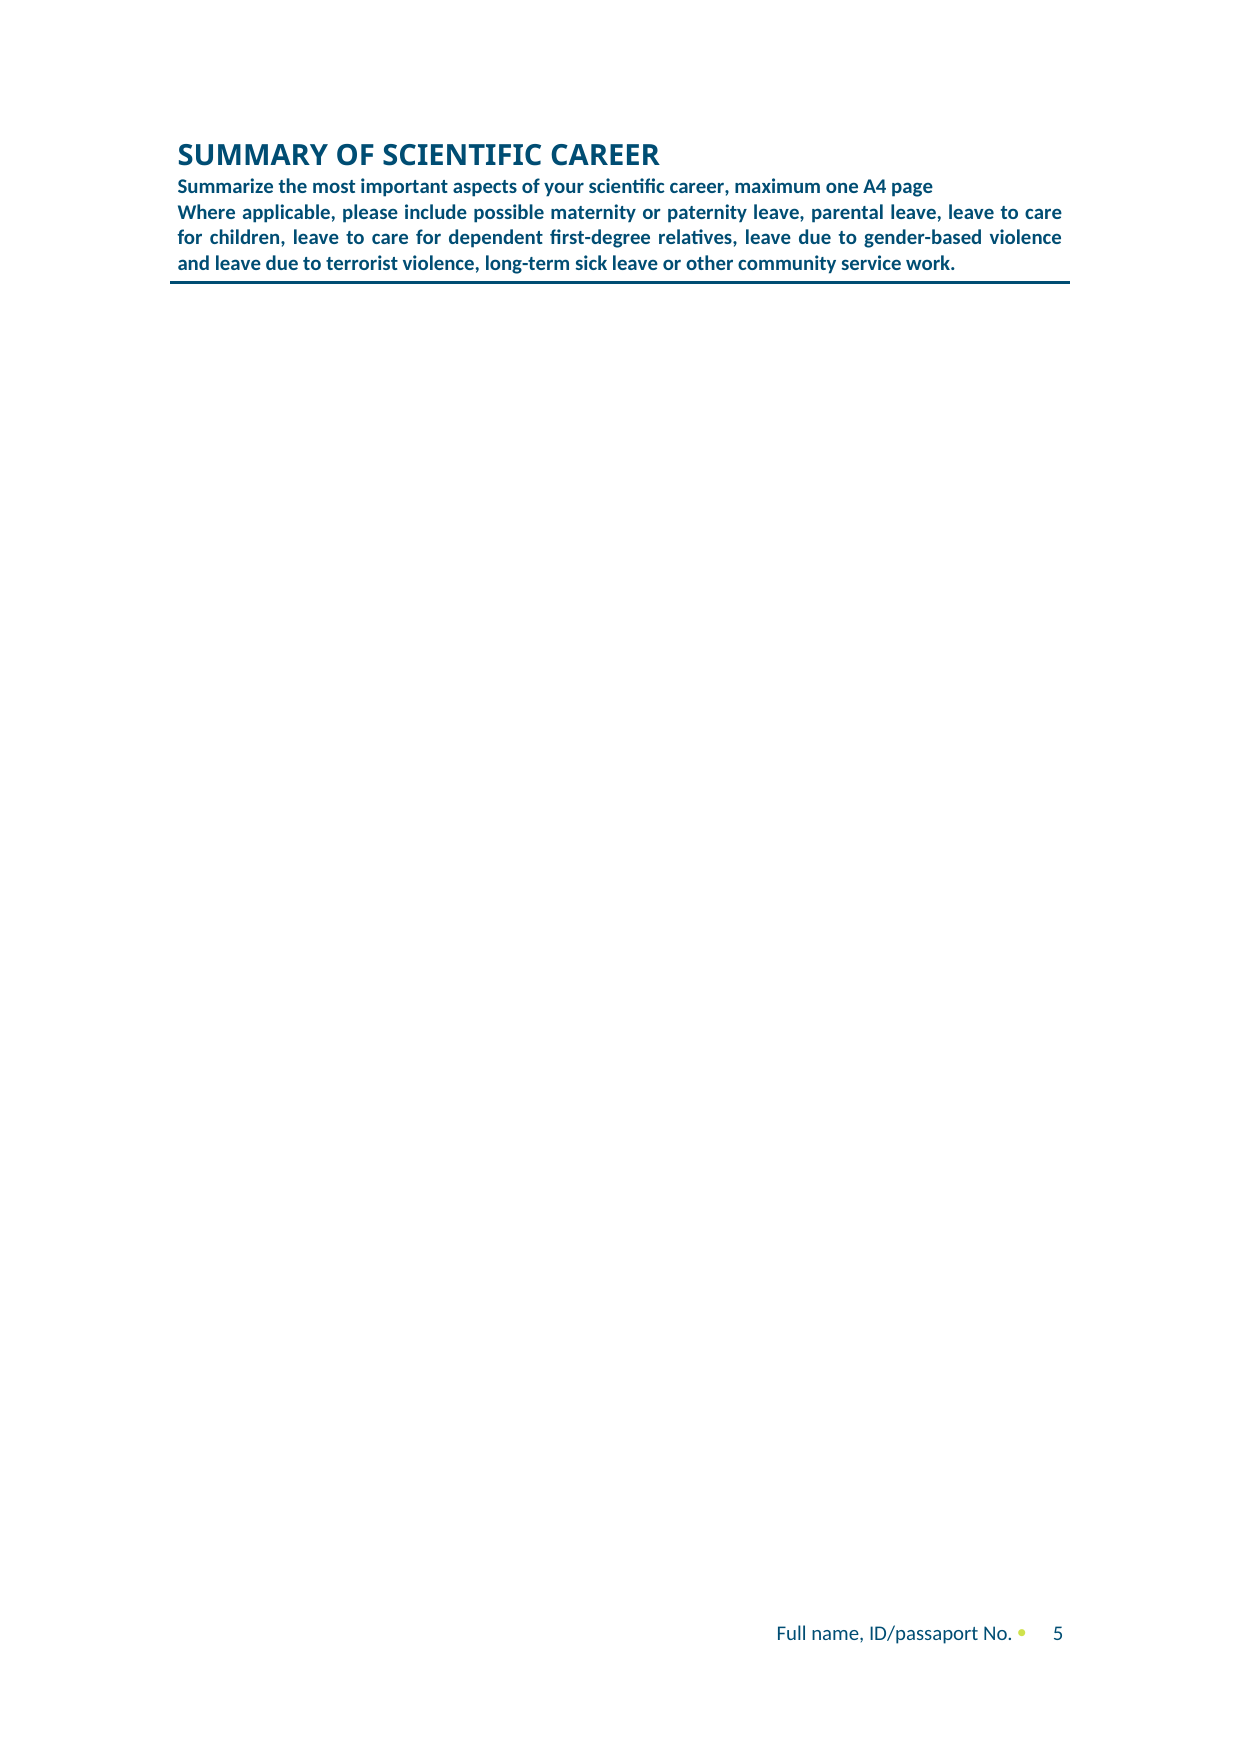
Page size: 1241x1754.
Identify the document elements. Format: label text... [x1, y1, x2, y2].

table_header SUMMARY OF SCIENTIFIC CAREER Summarize the most important aspects of your scientific career, maximum one A4 page Where applicable, please include possible maternity or paternity leave, parental leave, leave to care for children, leave to care for dependent first-degree relatives, leave due to gender-based violence and leave due to terrorist violence, long-term sick leave or other community service work. [170, 134, 1070, 281]
